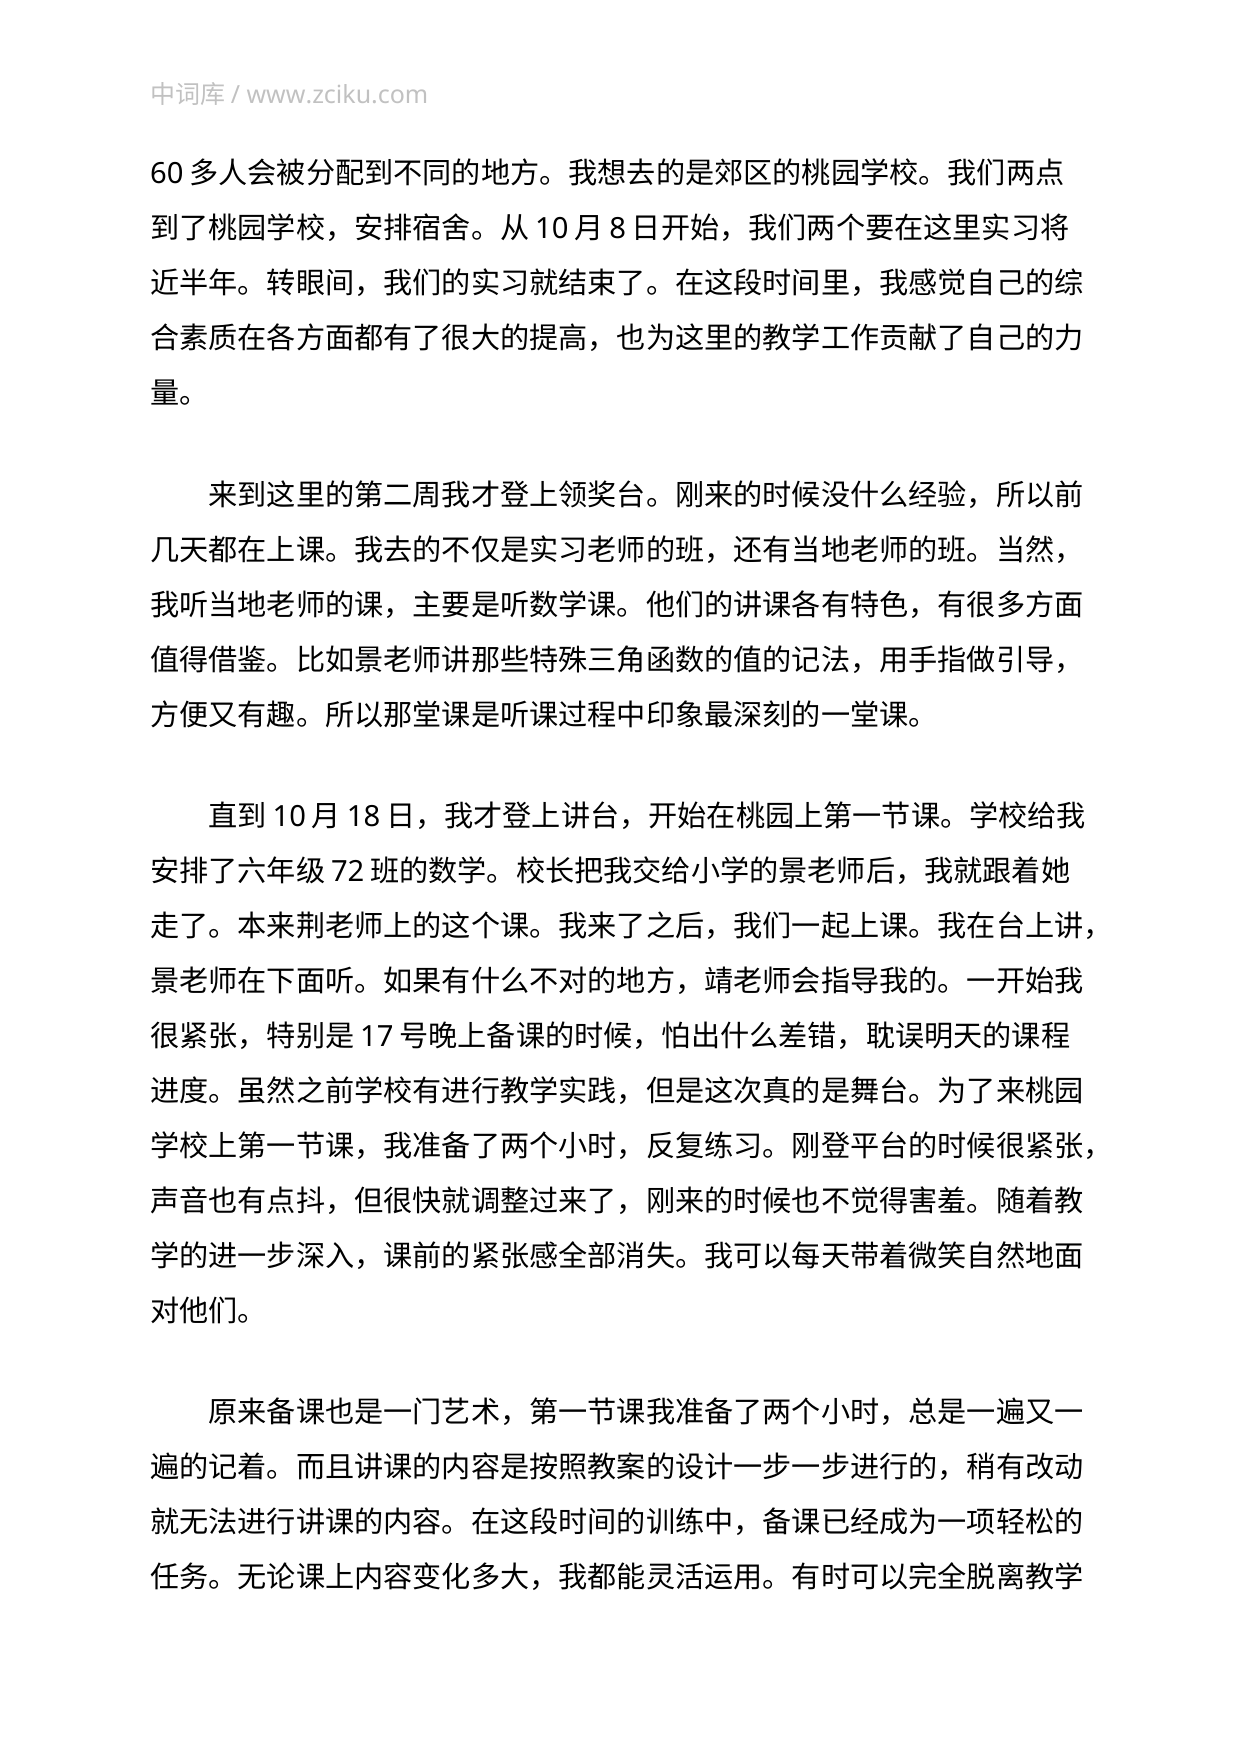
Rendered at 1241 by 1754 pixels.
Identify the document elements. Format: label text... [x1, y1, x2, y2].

text 来到这里的第二周我才登上领奖台。刚来的时候没什么经验，所以前几天都在上课。我去的不仅是实习老师的班，还有当地老师的班。当然，我听当地老师的课，主要是听数学课。他们的讲课各有特色，有很多方面值得借鉴。比如景老师讲那些特殊三角函数的值的记法，用手指做引导，方便又有趣。所以那堂课是听课过程中印象最深刻的一堂课。 [150, 472, 1090, 733]
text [150, 150, 1090, 412]
text 直到10月18日，我才登上讲台，开始在桃园上第一节课。学校给我安排了六年级72班的数学。校长把我交给小学的景老师后，我就跟着她走了。本来荆老师上的这个课。我来了之后，我们一起上课。我在台上讲，景老师在下面听。如果有什么不对的地方，靖老师会指导我的。一开始我很紧张，特别是17号晚上备课的时候，怕出什么差错，耽误明天的课程进度。虽然之前学校有进行教学实践，但是这次真的是舞台。为了来桃园学校上第一节课，我准备了两个小时，反复练习。刚登平台的时候很紧张，声音也有点抖，但很快就调整过来了，刚来的时候也不觉得害羞。随着教学的进一步深入，课前的紧张感全部消失。我可以每天带着微笑自然地面对他们。 [150, 793, 1090, 1329]
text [150, 1389, 1090, 1596]
